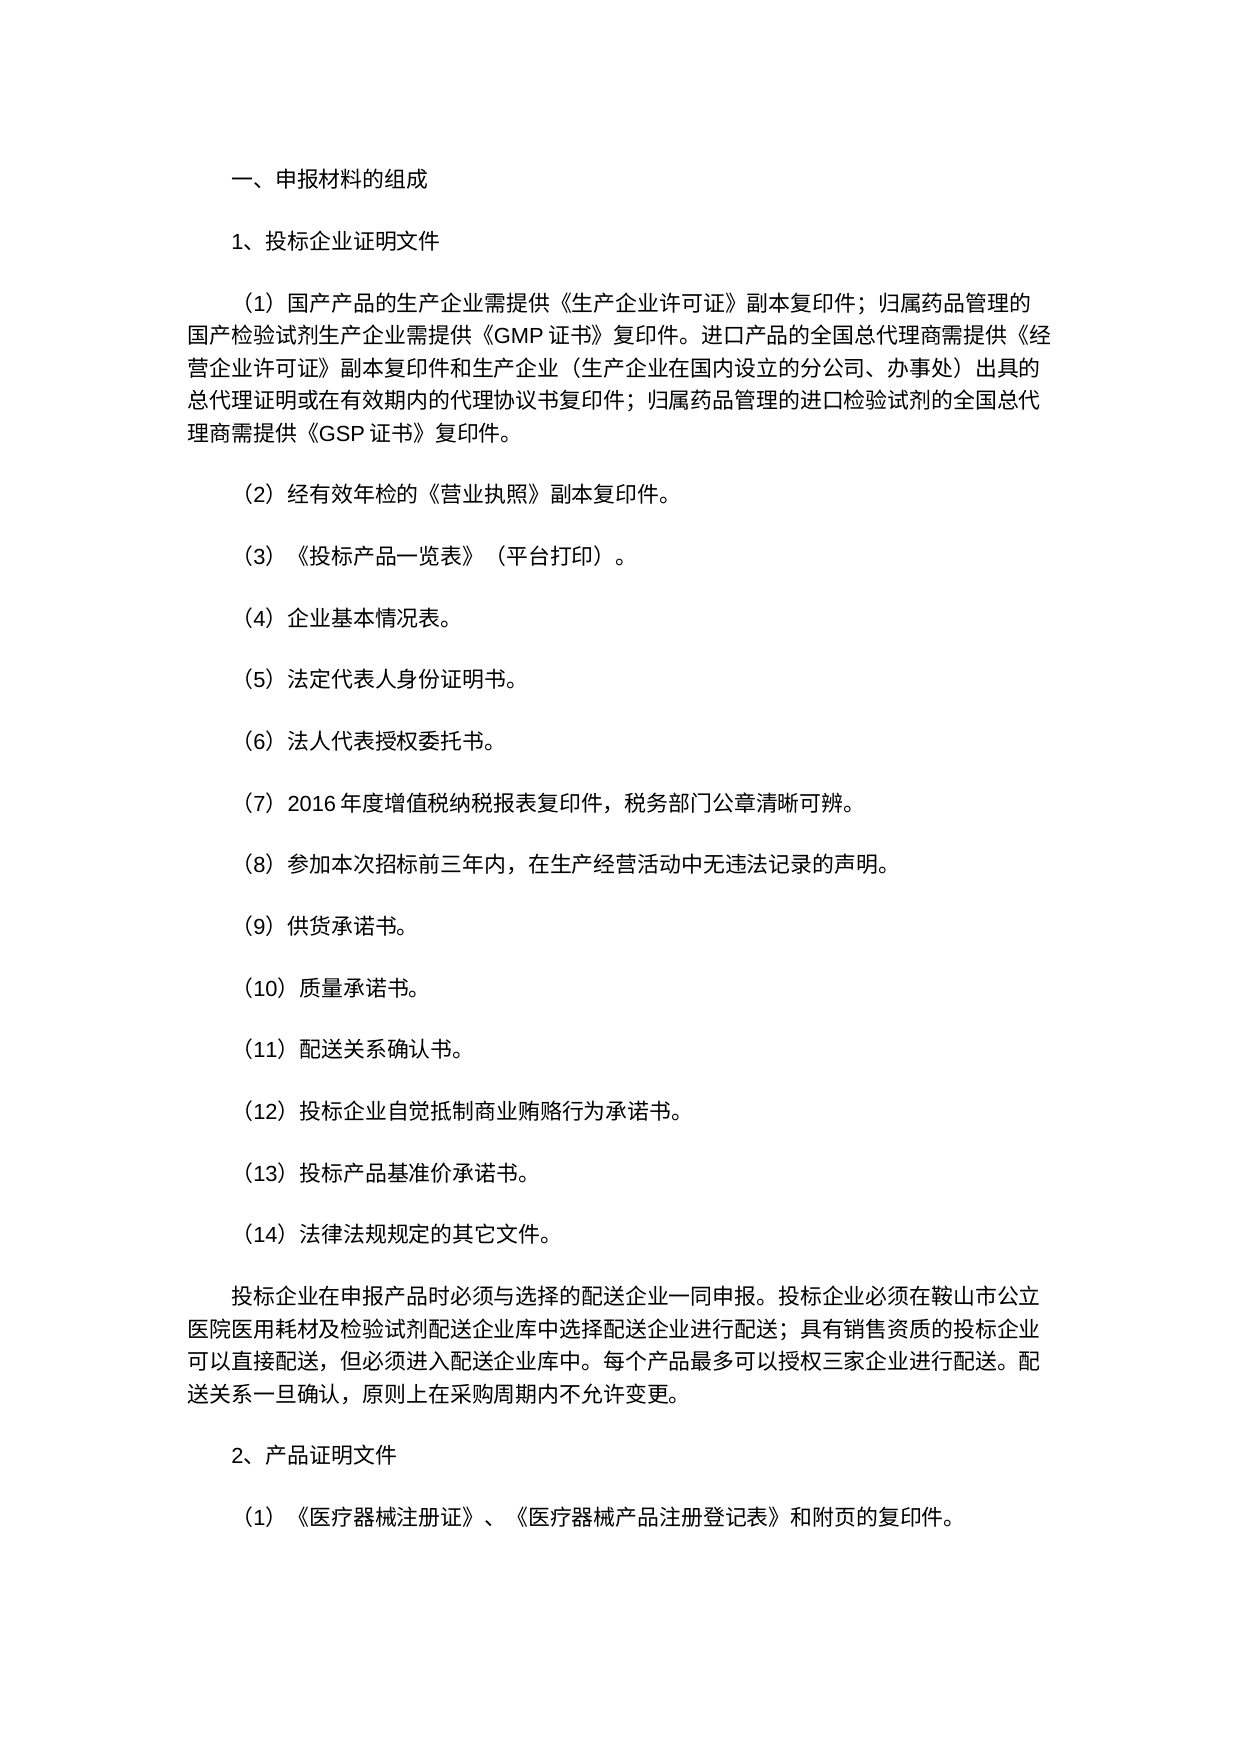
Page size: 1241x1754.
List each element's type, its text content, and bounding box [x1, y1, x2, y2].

text 投标企业在申报产品时必须与选择的配送企业一同申报。投标企业必须在鞍山市公立医院医用耗材及检验试剂配送企业库中选择配送企业进行配送；具有销售资质的投标企业可以直接配送，但必须进入配送企业库中。每个产品最多可以授权三家企业进行配送。配送关系一旦确认，原则上在采购周期内不允许变更。 [187, 1279, 1053, 1409]
text （8）参加本次招标前三年内，在生产经营活动中无违法记录的声明。 [187, 847, 1053, 879]
text （1）《医疗器械注册证》、《医疗器械产品注册登记表》和附页的复印件。 [187, 1499, 1053, 1532]
text （11）配送关系确认书。 [187, 1032, 1053, 1064]
text （9）供货承诺书。 [187, 909, 1053, 941]
text （14）法律法规规定的其它文件。 [187, 1217, 1053, 1249]
text （3）《投标产品一览表》（平台打印）。 [187, 539, 1053, 571]
text （5）法定代表人身份证明书。 [187, 662, 1053, 694]
text （6）法人代表授权委托书。 [187, 724, 1053, 756]
text （13）投标产品基准价承诺书。 [187, 1155, 1053, 1188]
text （12）投标企业自觉抵制商业贿赂行为承诺书。 [187, 1094, 1053, 1126]
text （7）2016年度增值税纳税报表复印件，税务部门公章清晰可辨。 [187, 785, 1053, 818]
text （1）国产产品的生产企业需提供《生产企业许可证》副本复印件；归属药品管理的国产检验试剂生产企业需提供《GMP证书》复印件。进口产品的全国总代理商需提供《经营企业许可证》副本复印件和生产企业（生产企业在国内设立的分公司、办事处）出具的总代理证明或在有效期内的代理协议书复印件；归属药品管理的进口检验试剂的全国总代理商需提供《GSP证书》复印件。 [187, 285, 1053, 448]
text （2）经有效年检的《营业执照》副本复印件。 [187, 477, 1053, 509]
text 一、申报材料的组成 [187, 162, 1053, 194]
text （4）企业基本情况表。 [187, 600, 1053, 633]
text 2、产品证明文件 [187, 1438, 1053, 1470]
text 1、投标企业证明文件 [187, 224, 1053, 256]
text （10）质量承诺书。 [187, 970, 1053, 1003]
